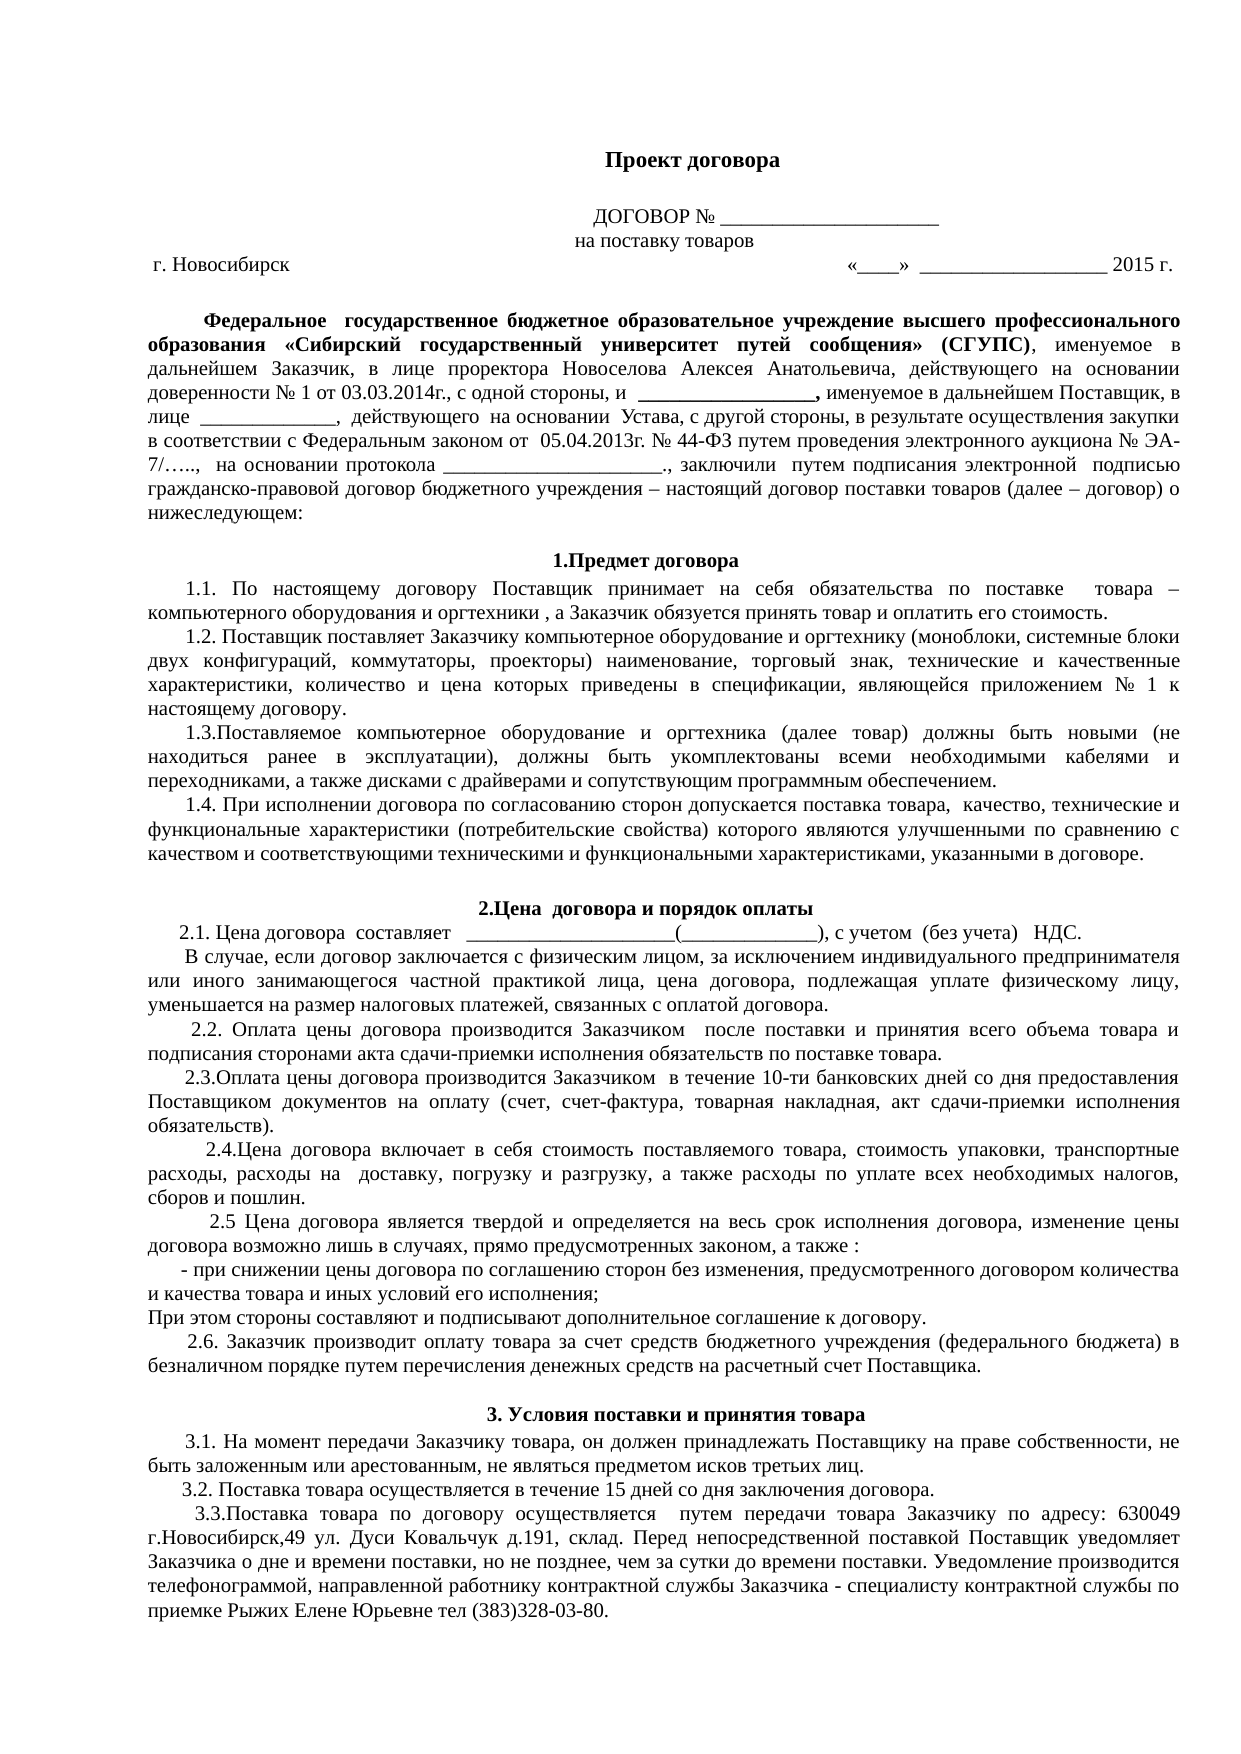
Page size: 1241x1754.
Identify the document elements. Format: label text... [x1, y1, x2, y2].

text 2.6. Заказчик производит оплату товара за счет средств бюджетного учреждения (федерального бюджета) в безналичном порядке путем перечисления денежных средств на расчетный счет Поставщика. [148, 1329, 1181, 1377]
text 2.Цена договора и порядок оплаты [110, 896, 1181, 920]
text 1.3.Поставляемое компьютерное оборудование и оргтехника (далее товар) должны быть новыми (не находиться ранее в эксплуатации), должны быть укомплектованы всеми необходимыми кабелями и переходниками, а также дисками с драйверами и сопутствующим программным обеспечением. [148, 720, 1181, 792]
text 3.2. Поставка товара осуществляется в течение 15 дней со дня заключения договора. [148, 1477, 1181, 1501]
text - при снижении цены договора по соглашению сторон без изменения, предусмотренного договором количества и качества товара и иных условий его исполнения; [148, 1257, 1181, 1305]
text 1.4. При исполнении договора по согласованию сторон допускается поставка товара, качество, технические и функциональные характеристики (потребительские свойства) которого являются улучшенными по сравнению с качеством и соответствующими техническими и функциональными характеристиками, указанными в договоре. [148, 792, 1181, 864]
text 3.3.Поставка товара по договору осуществляется путем передачи товара Заказчику по адресу: .Новосибирск,49 ул. Дуси Ковальчук д.191, склад. Перед непосредственной поставкой Поставщик уведомляет Заказчика о дне и времени поставки, но не позднее, чем за сутки до времени поставки. Уведомление производится телефонограммой, направленной работнику контрактной службы Заказчика - специалисту контрактной службы по приемке Рыжих Елене Юрьевне тел (383)328-03-80. [148, 1501, 1181, 1622]
text Федеральное государственное бюджетное образовательное учреждение высшего профессионального образования «Сибирский государственный университет путей сообщения» (СГУПС), именуемое в дальнейшем Заказчик, в лице проректора Новоселова Алексея Анатольевича, действующего на основании доверенности № 1 от 03.03.2014г., с одной стороны, и _________________, именуемое в дальнейшем Поставщик, в лице _____________, действующего на основании Устава, с другой стороны, в результате осуществления закупки в соответствии с Федеральным законом от 05.04.2013г. № 44-ФЗ путем проведения электронного аукциона № ЭА-7/….., на основании протокола _____________________., заключили путем подписания электронной подписью гражданско-правовой договор бюджетного учреждения – настоящий договор поставки товаров (далее – договор) о нижеследующем: [148, 308, 1181, 524]
text 2.5 Цена договора является твердой и определяется на весь срок исполнения договора, изменение цены договора возможно лишь в случаях, прямо предусмотренных законом, а также : [148, 1209, 1181, 1257]
text 2.2. Оплата цены договора производится Заказчиком после поставки и принятия всего объема товара и подписания сторонами акта сдачи-приемки исполнения обязательств по поставке товара. [148, 1016, 1181, 1064]
text ДОГОВОР № _____________________ [148, 204, 1181, 228]
text 1.1. По настоящему договору Поставщик принимает на себя обязательства по поставке товара – компьютерного оборудования и оргтехники , а Заказчик обязуется принять товар и оплатить его стоимость. [148, 576, 1181, 624]
text на поставку товаров [148, 228, 1181, 252]
text 3. Условия поставки и принятия товара [148, 1401, 1181, 1426]
text 3.1. На момент передачи Заказчику товара, он должен принадлежать Поставщику на праве собственности, не быть заложенным или арестованным, не являться предметом исков третьих лиц. [148, 1429, 1181, 1477]
text Проект договора [148, 146, 1181, 172]
text 1.Предмет договора [110, 548, 1181, 572]
text В случае, если договор заключается с физическим лицом, за исключением индивидуального предпринимателя или иного занимающегося частной практикой лица, цена договора, подлежащая уплате физическому лицу, уменьшается на размер налоговых платежей, связанных с оплатой договора. [148, 944, 1181, 1016]
text 1.2. Поставщик поставляет Заказчику компьютерное оборудование и оргтехнику (моноблоки, системные блоки двух конфигураций, коммутаторы, проекторы) наименование, торговый знак, технические и качественные характеристики, количество и цена которых приведены в спецификации, являющейся приложением № 1 к настоящему договору. [148, 624, 1181, 720]
text г. Новосибирск «____» __________________ 2015 г. [148, 252, 1181, 276]
text 2.1. Цена договора составляет ____________________(_____________), с учетом (без учета) НДС. [148, 920, 1181, 944]
text 2.4.Цена договора включает в себя стоимость поставляемого товара, стоимость упаковки, транспортные расходы, расходы на доставку, погрузку и разгрузку, а также расходы по уплате всех необходимых налогов, сборов и пошлин. [148, 1137, 1181, 1209]
text 2.3.Оплата цены договора производится Заказчиком в течение 10-ти банковских дней со дня предоставления Поставщиком документов на оплату (счет, счет-фактура, товарная накладная, акт сдачи-приемки исполнения обязательств). [148, 1064, 1181, 1137]
text При этом стороны составляют и подписывают дополнительное соглашение к договору. [148, 1305, 1181, 1329]
